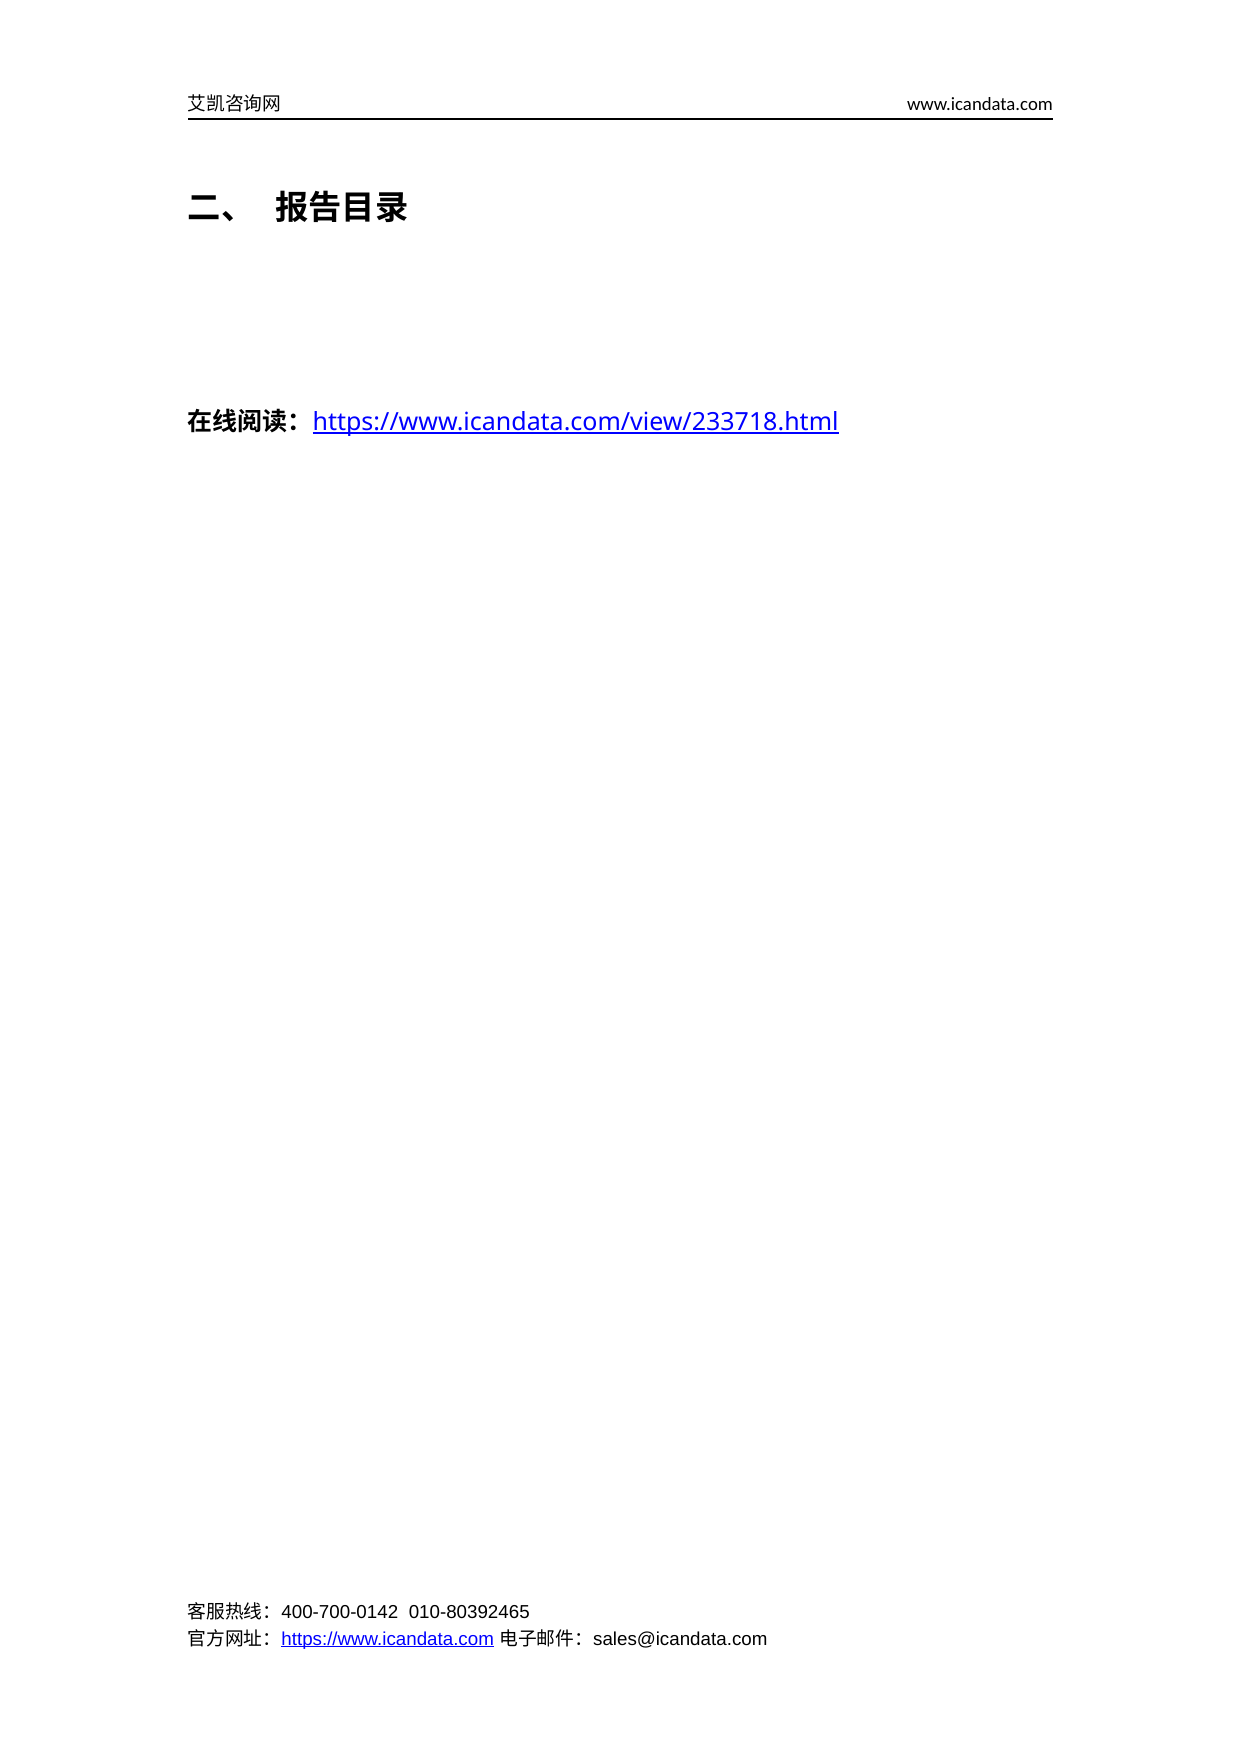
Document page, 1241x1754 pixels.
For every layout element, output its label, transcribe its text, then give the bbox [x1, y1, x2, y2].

subtitle 报告目录 [187, 172, 1053, 237]
text 在线阅读：https://www.icandata.com/view/233718.html [187, 387, 1053, 452]
